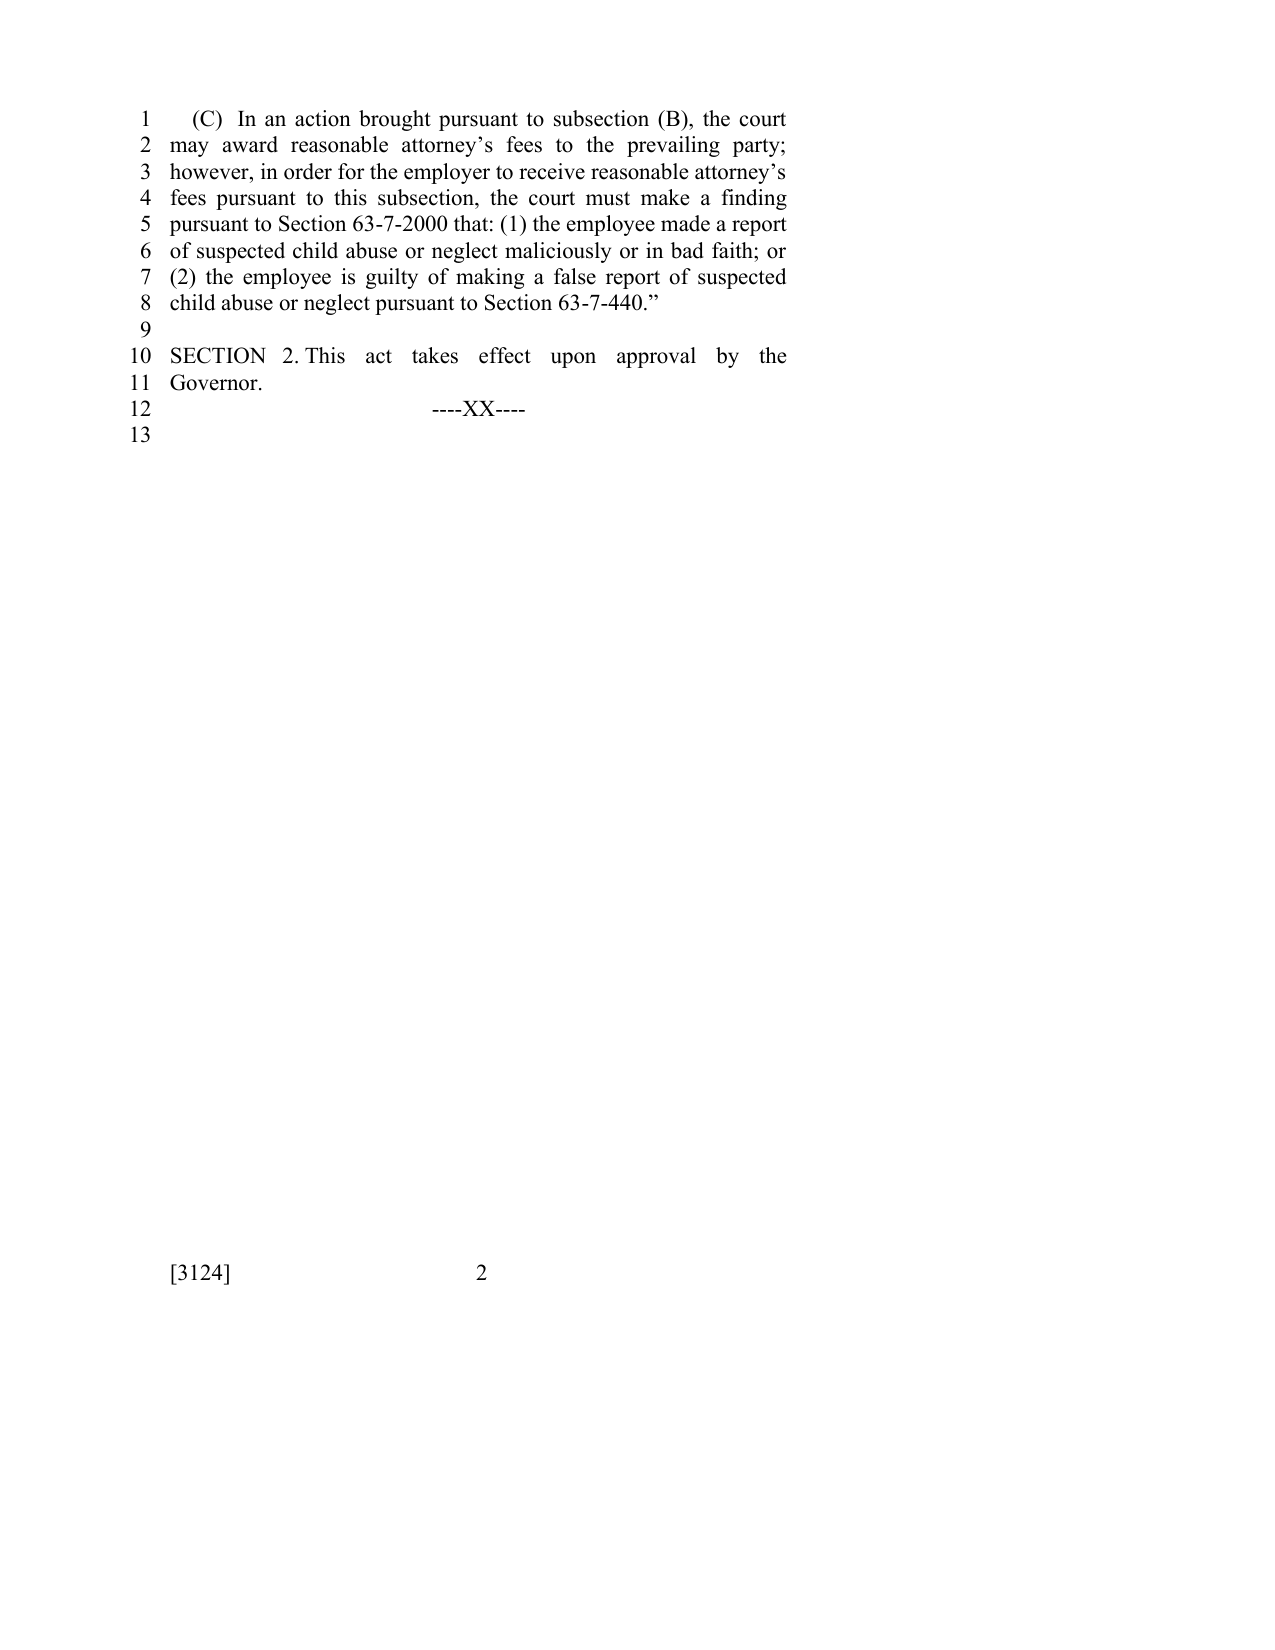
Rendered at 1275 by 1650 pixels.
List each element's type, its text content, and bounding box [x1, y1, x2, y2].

text (C) In an action brought pursuant to subsection (B), the court may award reasonable attorney’s fees to the prevailing party; however, in order for the employer to receive reasonable attorney’s fees pursuant to this subsection, the court must make a finding pursuant to Section 63-7-2000 that: (1) the employee made a report of suspected child abuse or neglect maliciously or in bad faith; or (2) the employee is guilty of making a false report of suspected child abuse or neglect pursuant to Section 63-7-440.” [169, 105, 787, 316]
text ----XX---- [169, 395, 787, 421]
text SECTION 2. This act takes effect upon approval by the Governor. [169, 342, 787, 395]
